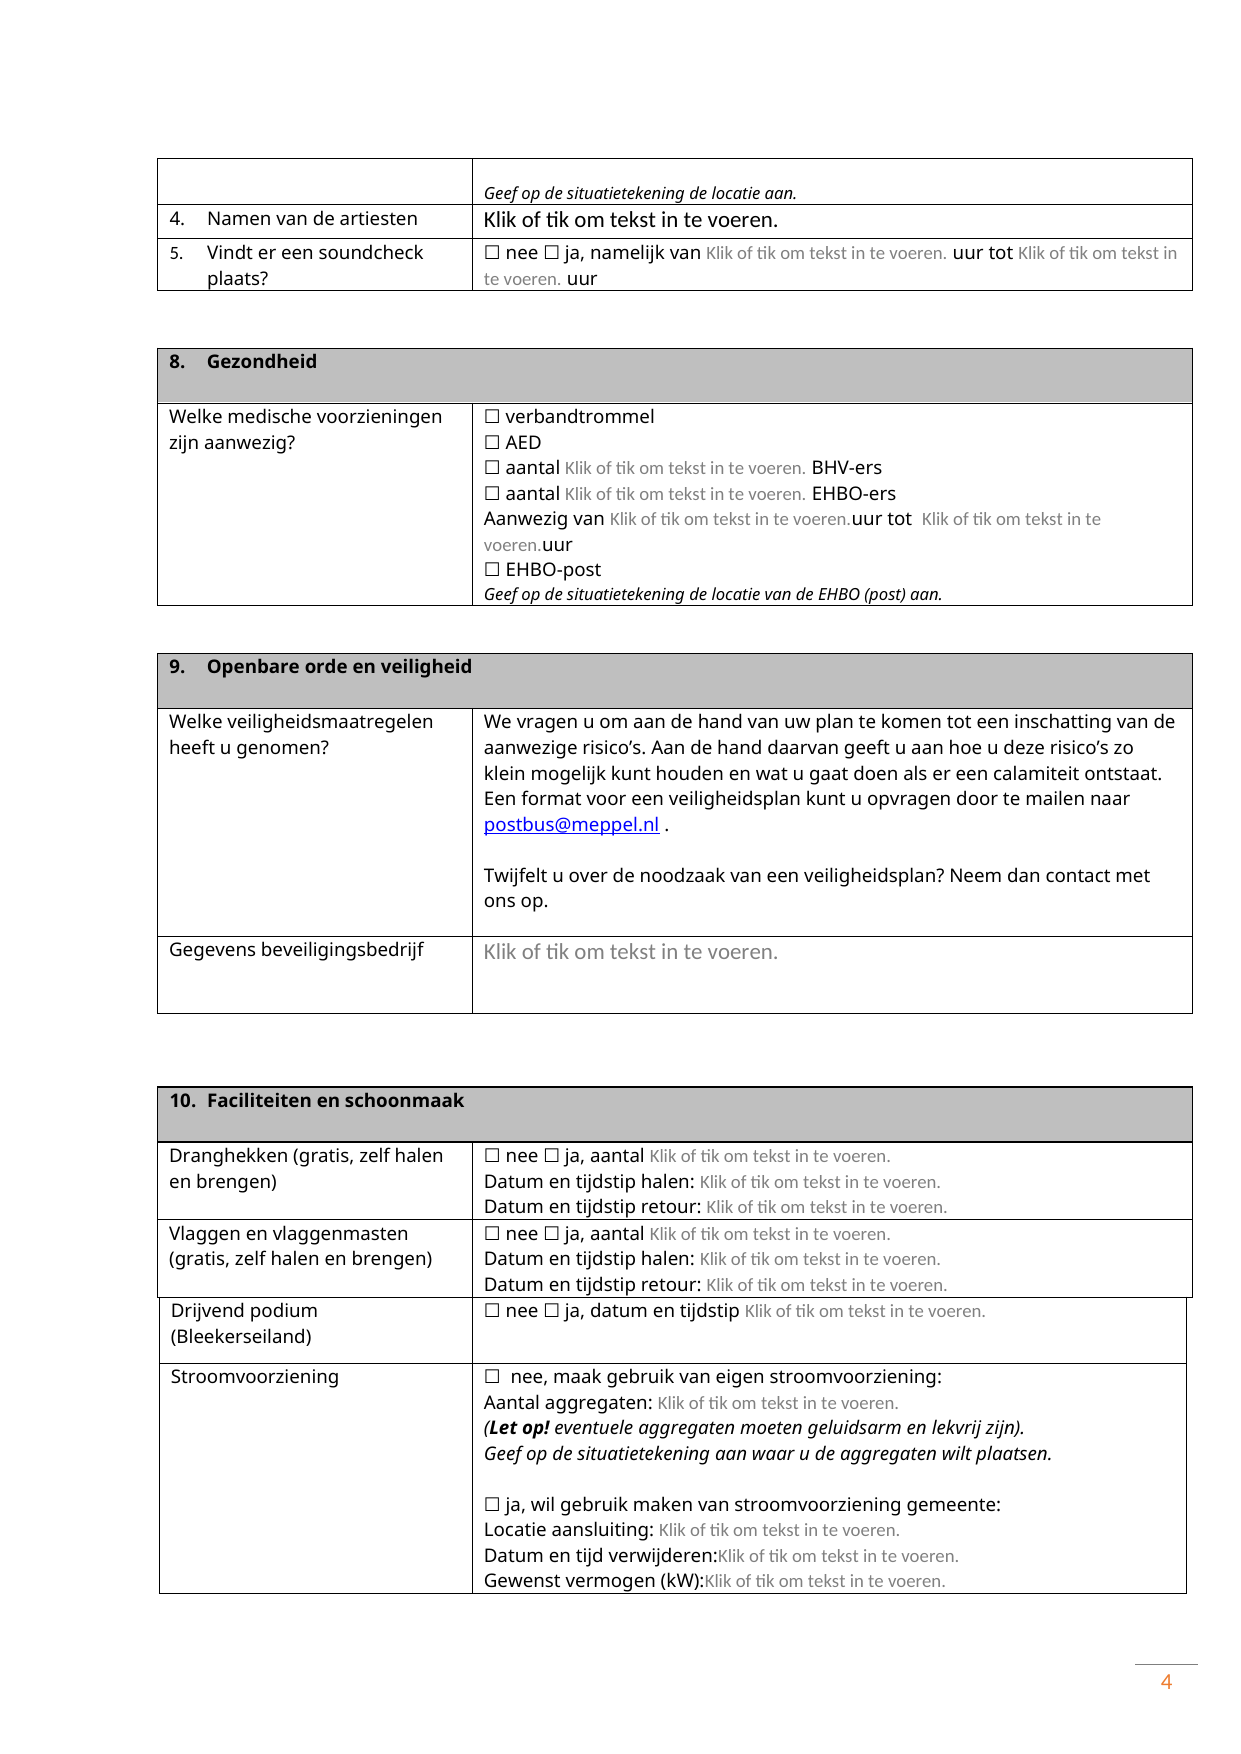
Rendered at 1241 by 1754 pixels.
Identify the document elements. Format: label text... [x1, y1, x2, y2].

table_cell verbandtrommel AED aantal BHV-ers aantal EHBO-ers Aanwezig van uur tot uur EHBO-post Geef op de situatietekening de locatie van de EHBO (post) aan. [473, 404, 1192, 605]
table_cell Gegevens beveiligingsbedrijf [158, 937, 472, 1013]
table_cell [473, 937, 1192, 1013]
table_cell nee ja, datum en tijdstip [473, 1298, 1186, 1362]
table_header Faciliteiten en schoonmaak [158, 1088, 1192, 1141]
table_cell Namen van de artiesten [158, 205, 472, 238]
table_header Openbare orde en veiligheid [158, 654, 1192, 708]
table_header Gezondheid [158, 349, 1192, 402]
table_cell We vragen u om aan de hand van uw plan te komen tot een inschatting van de aanwezige risico’s. Aan de hand daarvan geeft u aan hoe u deze risico’s zo klein mogelijk kunt houden en wat u gaat doen als er een calamiteit ontstaat. Een format voor een veiligheidsplan kunt u opvragen door te mailen naar postbus@meppel.nl . Twijfelt u over de noodzaak van een veiligheidsplan? Neem dan contact met ons op. [473, 709, 1192, 936]
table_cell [473, 159, 1192, 204]
table_cell nee ja, aantal Datum en tijdstip halen: Datum en tijdstip retour: [473, 1143, 1192, 1219]
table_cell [158, 159, 472, 204]
table_cell Stroomvoorziening [160, 1364, 472, 1593]
table_cell Dranghekken (gratis, zelf halen en brengen) [158, 1143, 472, 1219]
table_cell Vindt er een soundcheck plaats? [158, 239, 472, 290]
table_cell Welke veiligheidsmaatregelen heeft u genomen? [158, 709, 472, 936]
table_cell Vlaggen en vlaggenmasten (gratis, zelf halen en brengen) [158, 1220, 472, 1297]
table_cell nee ja, aantal Datum en tijdstip halen: Datum en tijdstip retour: [473, 1220, 1192, 1297]
table_cell nee, maak gebruik van eigen stroomvoorziening: Aantal aggregaten: (Let op! eventuele aggregaten moeten geluidsarm en lekvrij zijn). Geef op de situatietekening aan waar u de aggregaten wilt plaatsen. ja, wil gebruik maken van stroomvoorziening gemeente: Locatie aansluiting: Datum en tijd verwijderen: Gewenst vermogen (kW): [473, 1364, 1186, 1593]
table_cell Drijvend podium (Bleekerseiland) [160, 1298, 472, 1362]
table_cell Welke medische voorzieningen zijn aanwezig? [158, 404, 472, 605]
table_cell nee ja, namelijk van uur tot uur [473, 239, 1192, 290]
